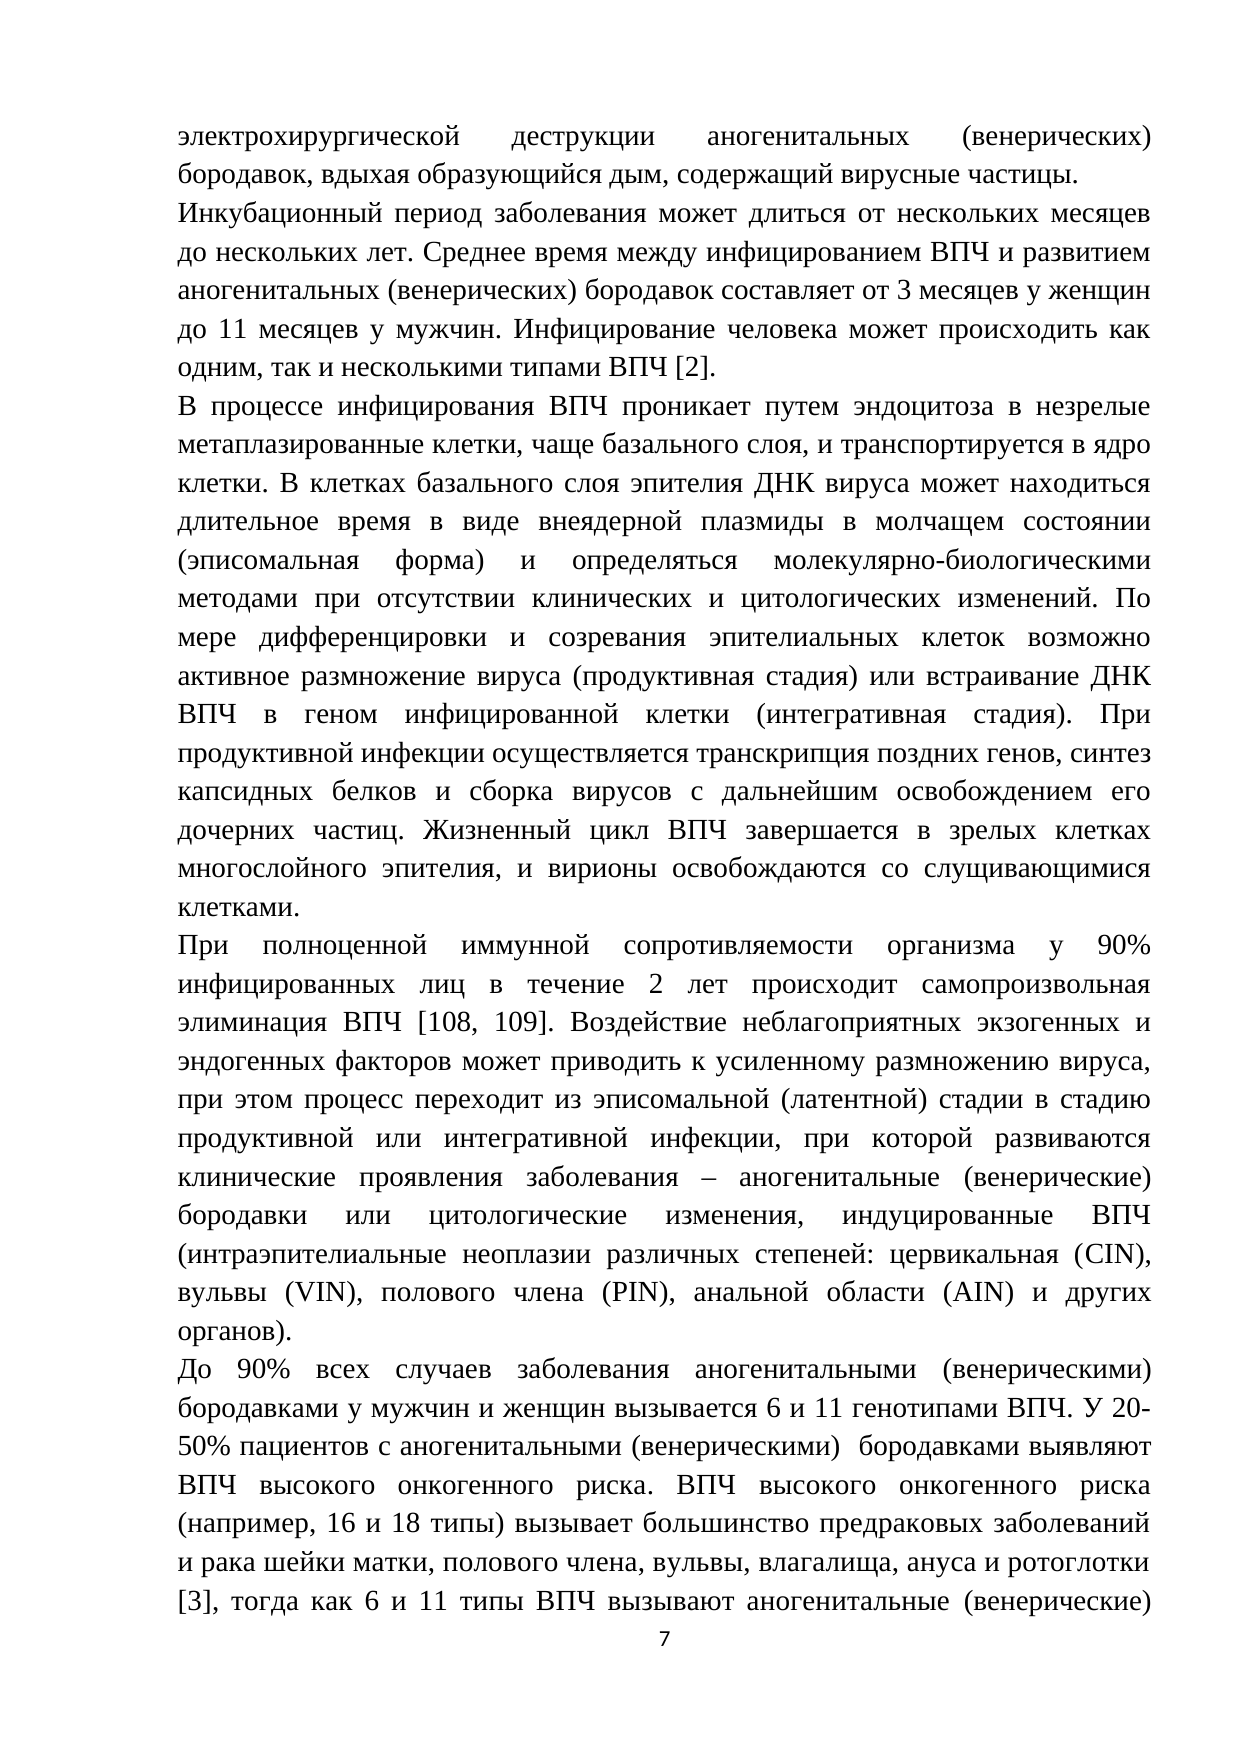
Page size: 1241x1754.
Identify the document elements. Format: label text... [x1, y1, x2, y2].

text При полноценной иммунной сопротивляемости организма у 90% инфицированных лиц в течение 2 лет происходит самопроизвольная элиминация ВПЧ [108, 109]. Воздействие неблагоприятных экзогенных и эндогенных факторов может приводить к усиленному размножению вируса, при этом процесс переходит из эписомальной (латентной) стадии в стадию продуктивной или интегративной инфекции, при которой развиваются клинические проявления заболевания – аногенитальные (венерические) бородавки или цитологические изменения, индуцированные ВПЧ (интраэпителиальные неоплазии различных степеней: цервикальная (CIN), вульвы (VIN), полового члена (PIN), анальной области (AIN) и других органов). [177, 927, 1152, 1346]
text В процессе инфицирования ВПЧ проникает путем эндоцитоза в незрелые метаплазированные клетки, чаще базального слоя, и транспортируется в ядро клетки. В клетках базального слоя эпителия ДНК вируса может находиться длительное время в виде внеядерной плазмиды в молчащем состоянии (эписомальная форма) и определяться молекулярно-биологическими методами при отсутствии клинических и цитологических изменений. По мере дифференцировки и созревания эпителиальных клеток возможно активное размножение вируса (продуктивная стадия) или встраивание ДНК ВПЧ в геном инфицированной клетки (интегративная стадия). При продуктивной инфекции осуществляется транскрипция поздних генов, синтез капсидных белков и сборка вирусов с дальнейшим освобождением его дочерних частиц. Жизненный цикл ВПЧ завершается в зрелых клетках многослойного эпителия, и вирионы освобождаются со слущивающимися клетками. [177, 388, 1152, 922]
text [177, 1351, 1152, 1616]
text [177, 118, 1152, 190]
text Инкубационный период заболевания может длиться от нескольких месяцев до нескольких лет. Среднее время между инфицированием ВПЧ и развитием аногенитальных (венерических) бородавок составляет от 3 месяцев у женщин до 11 месяцев у мужчин. Инфицирование человека может происходить как одним, так и несколькими типами ВПЧ [2]. [177, 195, 1152, 383]
